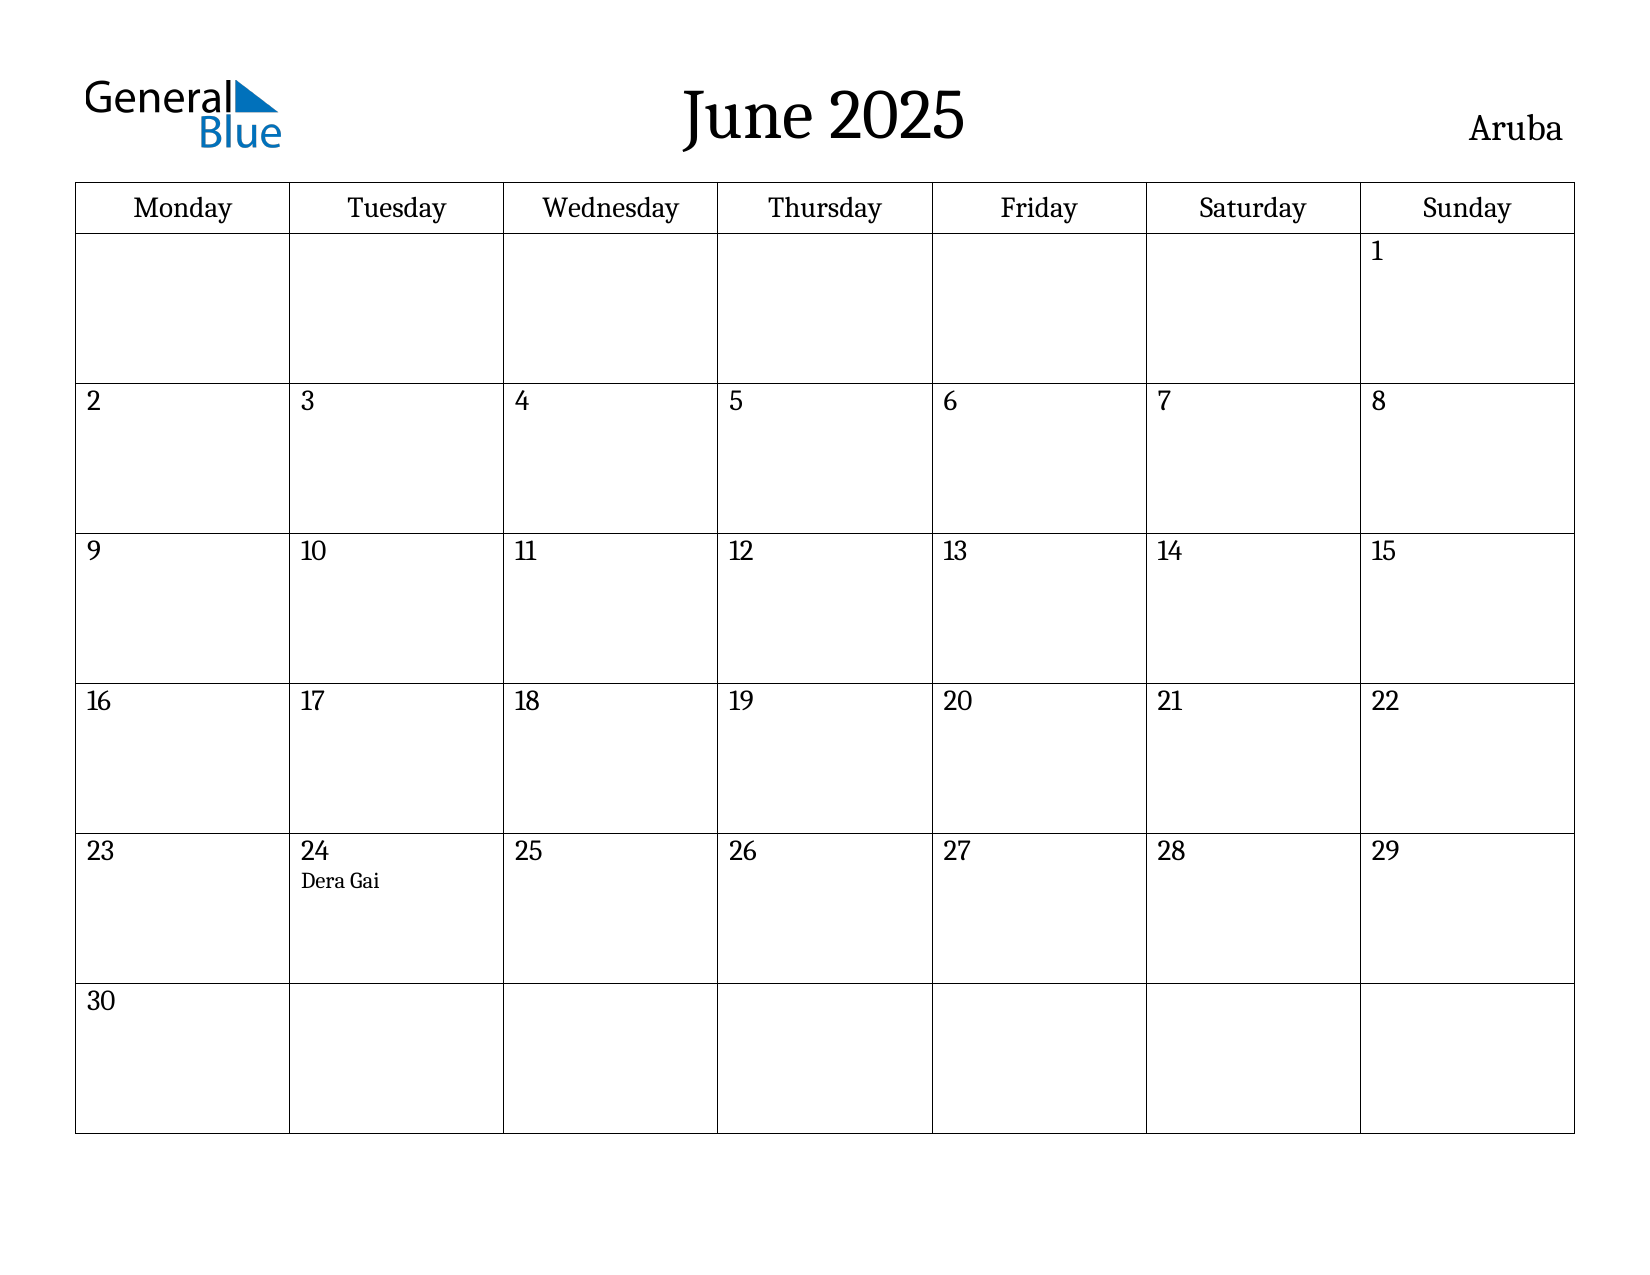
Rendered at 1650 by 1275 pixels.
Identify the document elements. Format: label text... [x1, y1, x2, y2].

table_cell 7 [1147, 384, 1360, 417]
picture [86, 80, 281, 148]
table_cell [933, 267, 1146, 383]
table_cell [1361, 717, 1574, 833]
table_cell [76, 868, 289, 983]
table_cell Tuesday [290, 183, 503, 233]
table_cell [933, 417, 1146, 533]
table_cell Wednesday [504, 183, 717, 233]
table_cell [504, 267, 717, 383]
table_cell [76, 234, 289, 267]
table_cell 23 [76, 834, 289, 867]
table_cell 6 [933, 384, 1146, 417]
table_cell [933, 234, 1146, 267]
table_cell 22 [1361, 684, 1574, 717]
table_cell [504, 417, 717, 533]
table_cell [290, 567, 503, 683]
table_cell 3 [290, 384, 503, 417]
table_cell 14 [1147, 534, 1360, 567]
table_cell [290, 984, 503, 1017]
table_cell [504, 868, 717, 983]
table_cell 8 [1361, 384, 1574, 417]
table_cell 28 [1147, 834, 1360, 867]
table_cell [1361, 417, 1574, 533]
table_cell [1147, 717, 1360, 833]
table_cell [1147, 267, 1360, 383]
table_header Aruba [1146, 75, 1574, 182]
table_cell [933, 1018, 1146, 1133]
table_cell [1361, 267, 1574, 383]
table_cell 16 [76, 684, 289, 717]
table_cell Friday [933, 183, 1146, 233]
table_cell [718, 717, 932, 833]
table_cell [1147, 868, 1360, 983]
table_cell [1147, 1018, 1360, 1133]
table_cell [933, 984, 1146, 1017]
table_cell Dera Gai [290, 868, 503, 983]
table_header June 2025 [504, 75, 1146, 182]
table_cell 20 [933, 684, 1146, 717]
table_cell 12 [718, 534, 932, 567]
table_cell Thursday [718, 183, 932, 233]
table_header [76, 75, 503, 182]
table_cell [76, 417, 289, 533]
table_cell [1361, 868, 1574, 983]
table_cell [76, 567, 289, 683]
table_cell [504, 1018, 717, 1133]
table_cell [504, 984, 717, 1017]
table_cell [1147, 567, 1360, 683]
table_cell [1361, 1018, 1574, 1133]
table_cell Saturday [1147, 183, 1360, 233]
table_cell 1 [1361, 234, 1574, 267]
table_cell 9 [76, 534, 289, 567]
table_cell 27 [933, 834, 1146, 867]
table_cell [1361, 567, 1574, 683]
table_cell 26 [718, 834, 932, 867]
table_cell 11 [504, 534, 717, 567]
table_cell 4 [504, 384, 717, 417]
table_cell 24 [290, 834, 503, 867]
table_cell [76, 1018, 289, 1133]
table_cell 25 [504, 834, 717, 867]
table_cell [290, 417, 503, 533]
table_cell 13 [933, 534, 1146, 567]
table_cell [718, 417, 932, 533]
table_cell [718, 267, 932, 383]
table_cell [718, 868, 932, 983]
table_cell [504, 717, 717, 833]
table_cell 17 [290, 684, 503, 717]
table_cell Sunday [1361, 183, 1574, 233]
table_cell Monday [76, 183, 289, 233]
table_cell [933, 717, 1146, 833]
table_cell [76, 267, 289, 383]
table_cell [504, 234, 717, 267]
table_cell 29 [1361, 834, 1574, 867]
table_cell [718, 1018, 932, 1133]
table_cell 15 [1361, 534, 1574, 567]
table_cell [504, 567, 717, 683]
table_cell [1147, 417, 1360, 533]
table_cell [1147, 984, 1360, 1017]
table_cell [718, 567, 932, 683]
table_cell 18 [504, 684, 717, 717]
table_cell [290, 234, 503, 267]
table_cell [933, 567, 1146, 683]
table_cell [1361, 984, 1574, 1017]
table_cell [290, 267, 503, 383]
table_cell 5 [718, 384, 932, 417]
table_cell 2 [76, 384, 289, 417]
table_cell [76, 717, 289, 833]
table_cell [290, 717, 503, 833]
table_cell [1147, 234, 1360, 267]
table_cell 19 [718, 684, 932, 717]
table_cell [718, 984, 932, 1017]
table_cell [290, 1018, 503, 1133]
table_cell 30 [76, 984, 289, 1017]
table_cell 21 [1147, 684, 1360, 717]
table_cell [718, 234, 932, 267]
table_cell 10 [290, 534, 503, 567]
table_cell [933, 868, 1146, 983]
